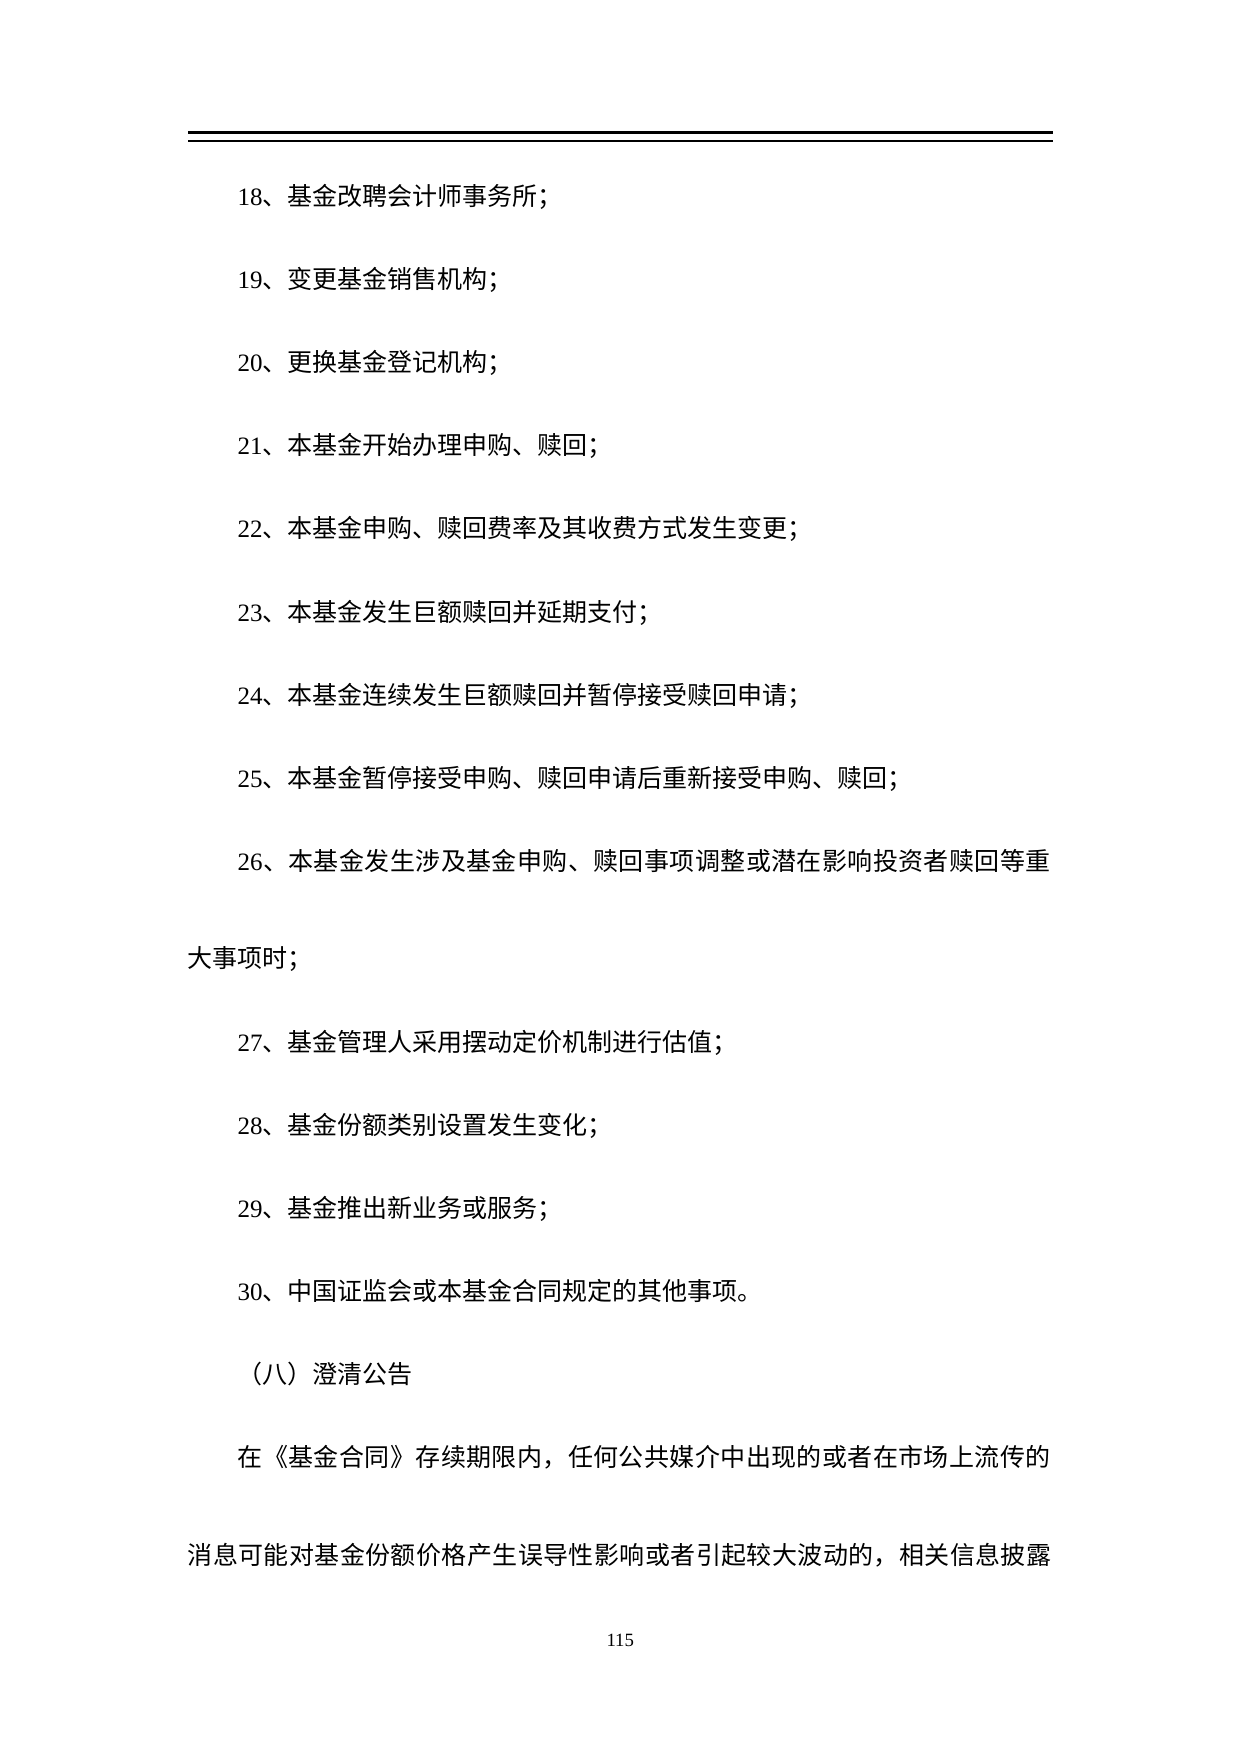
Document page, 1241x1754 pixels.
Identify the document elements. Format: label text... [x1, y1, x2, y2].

text 20、更换基金登记机构； [187, 328, 1053, 393]
text 29、基金推出新业务或服务； [187, 1174, 1053, 1239]
text 25、本基金暂停接受申购、赎回申请后重新接受申购、赎回； [187, 744, 1053, 809]
text 24、本基金连续发生巨额赎回并暂停接受赎回申请； [187, 661, 1053, 726]
text 22、本基金申购、赎回费率及其收费方式发生变更； [187, 494, 1053, 559]
text 30、中国证监会或本基金合同规定的其他事项。 [187, 1257, 1053, 1322]
text 18、基金改聘会计师事务所； [187, 162, 1053, 227]
text 19、变更基金销售机构； [187, 245, 1053, 310]
text 28、基金份额类别设置发生变化； [187, 1091, 1053, 1156]
text 21、本基金开始办理申购、赎回； [187, 411, 1053, 476]
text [187, 1423, 1053, 1586]
text 23、本基金发生巨额赎回并延期支付； [187, 578, 1053, 643]
text 27、基金管理人采用摆动定价机制进行估值； [187, 1008, 1053, 1073]
text 26、本基金发生涉及基金申购、赎回事项调整或潜在影响投资者赎回等重大事项时； [187, 827, 1053, 989]
text （八）澄清公告 [187, 1340, 1053, 1405]
